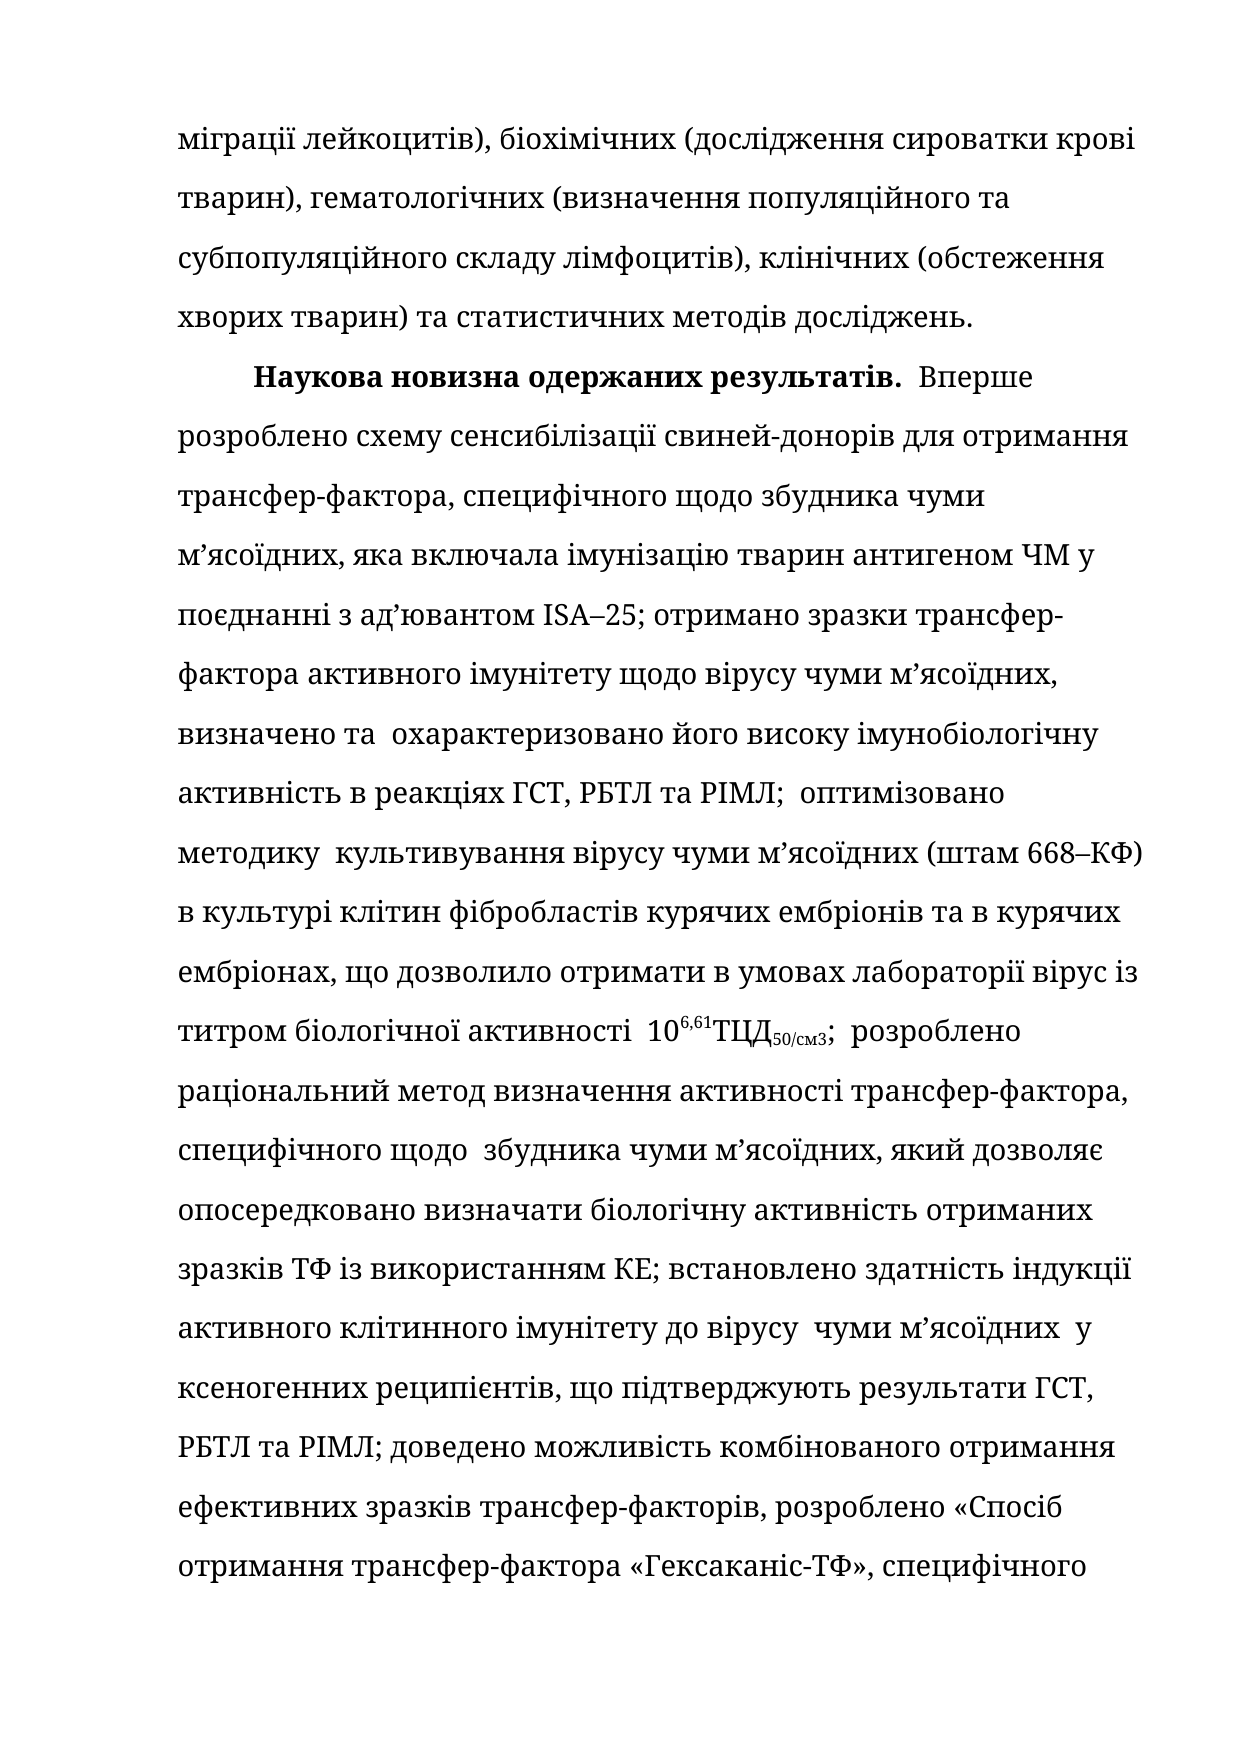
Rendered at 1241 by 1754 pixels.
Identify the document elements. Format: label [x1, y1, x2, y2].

text [177, 118, 1152, 336]
text [177, 356, 1152, 1585]
